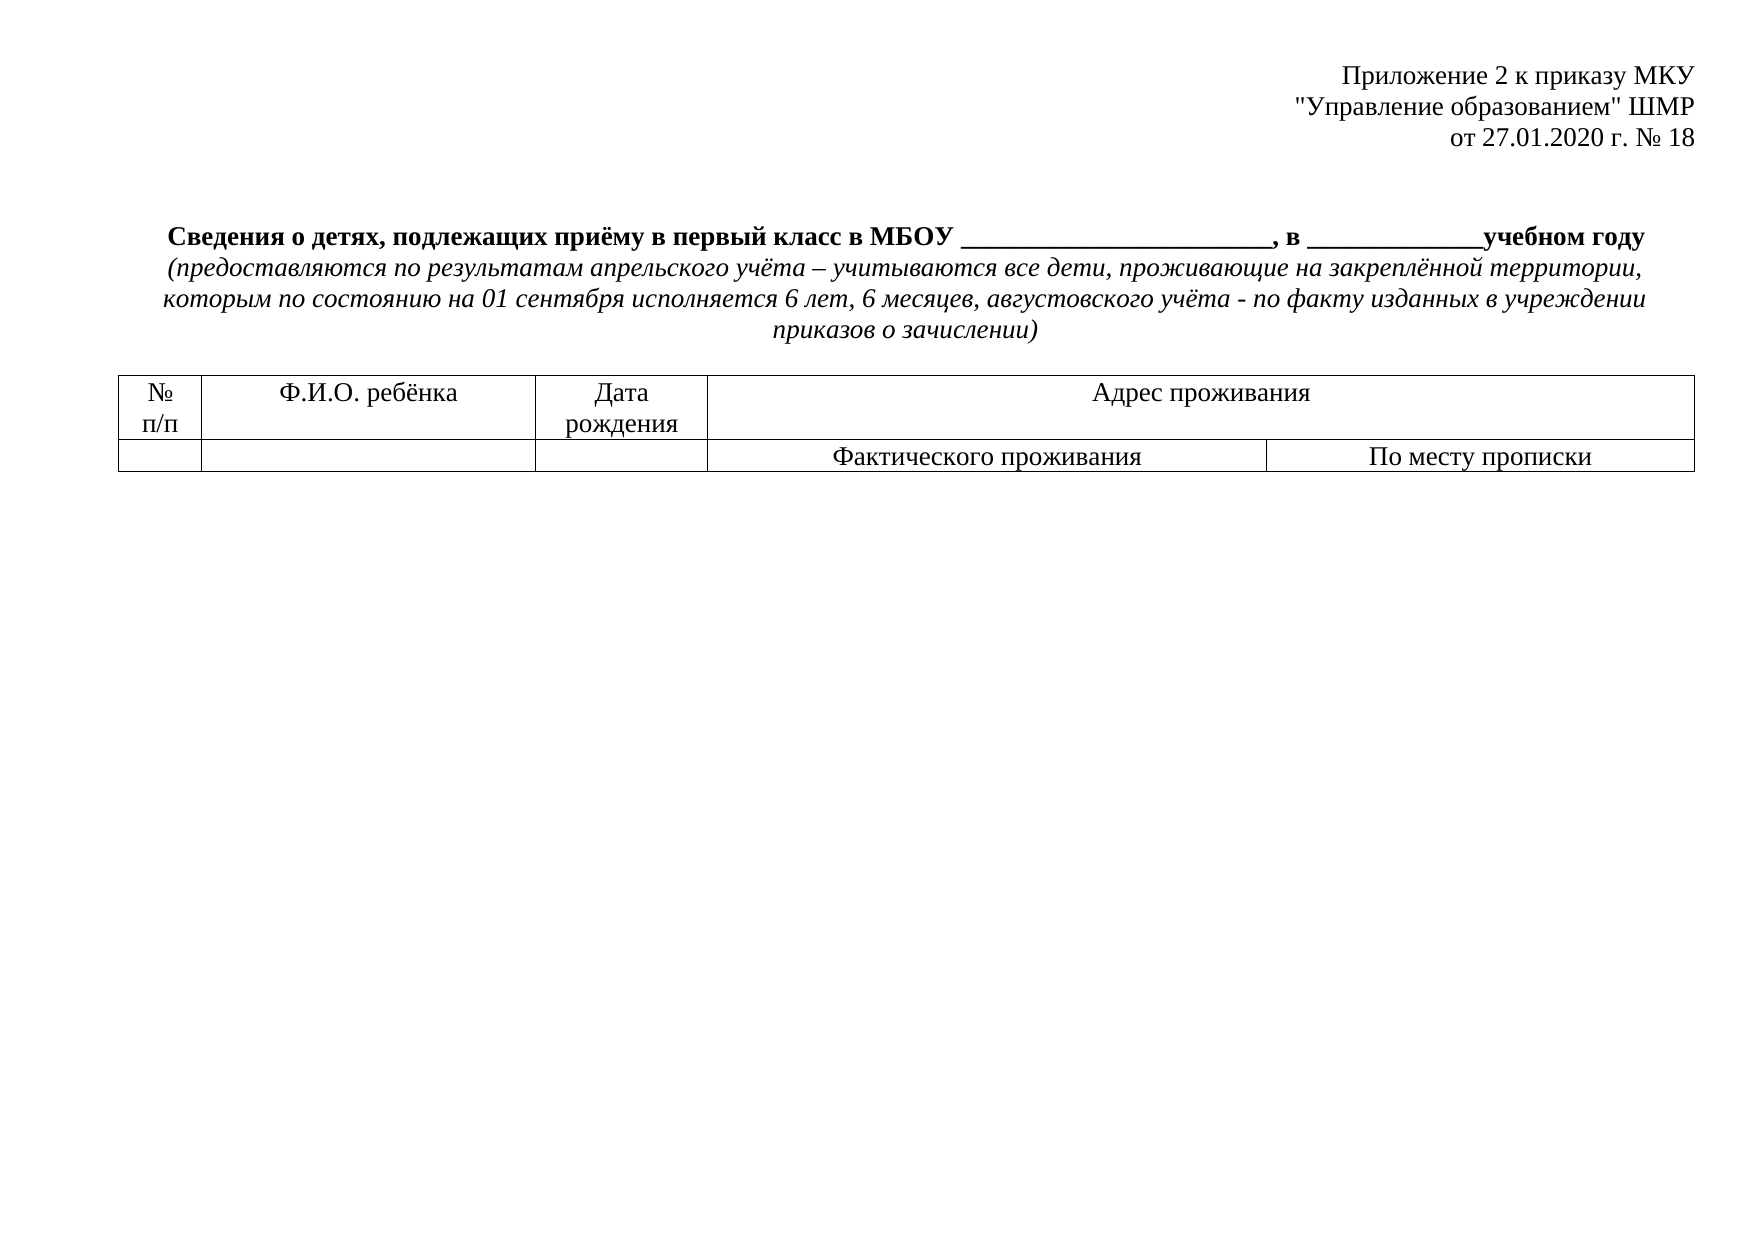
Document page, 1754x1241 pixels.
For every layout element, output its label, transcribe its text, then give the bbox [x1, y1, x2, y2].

text Приложение 2 к приказу МКУ [118, 59, 1695, 90]
table_header Дата рождения [536, 376, 707, 439]
table_cell По месту прописки [1267, 440, 1694, 471]
table_header № п/п [119, 376, 201, 439]
table_cell [202, 440, 535, 471]
table_header Ф.И.О. ребёнка [202, 376, 535, 439]
table_cell [536, 440, 707, 471]
table_header Адрес проживания [708, 376, 1694, 439]
text Сведения о детях, подлежащих приёму в первый класс в МБОУ _______________________, в _____________учебном году [118, 219, 1695, 251]
table_cell [119, 440, 201, 471]
text от 27.01.2020 г. № 18 [118, 121, 1695, 152]
text "Управление образованием" ШМР [118, 90, 1695, 121]
text (предоставляются по результатам апрельского учёта – учитываются все дети, проживающие на закреплённой территории, которым по состоянию на 01 сентября исполняется 6 лет, 6 месяцев, августовского учёта - по факту изданных в учреждении приказов о зачислении) [118, 251, 1695, 344]
table_cell Фактического проживания [708, 440, 1266, 471]
